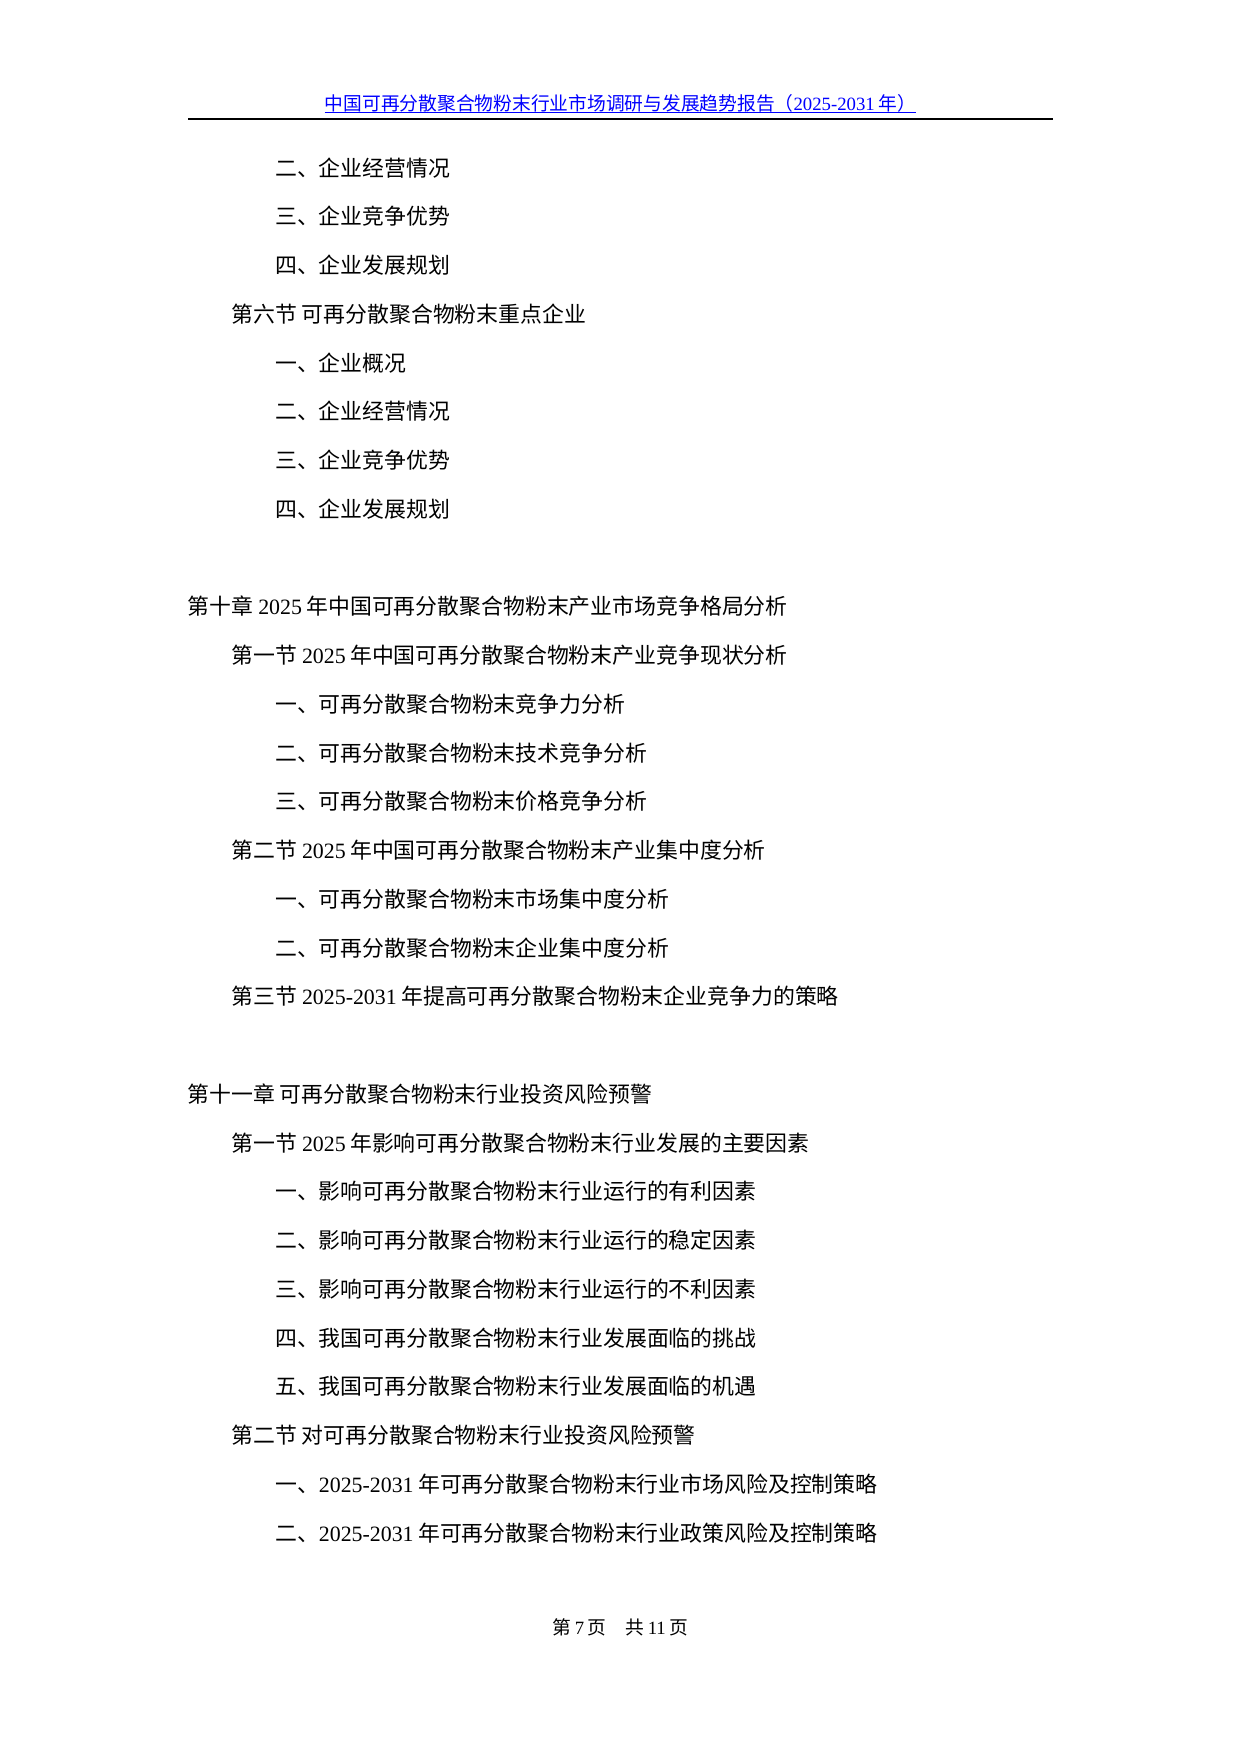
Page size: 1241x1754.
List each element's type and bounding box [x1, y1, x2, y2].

text [187, 150, 1053, 1548]
